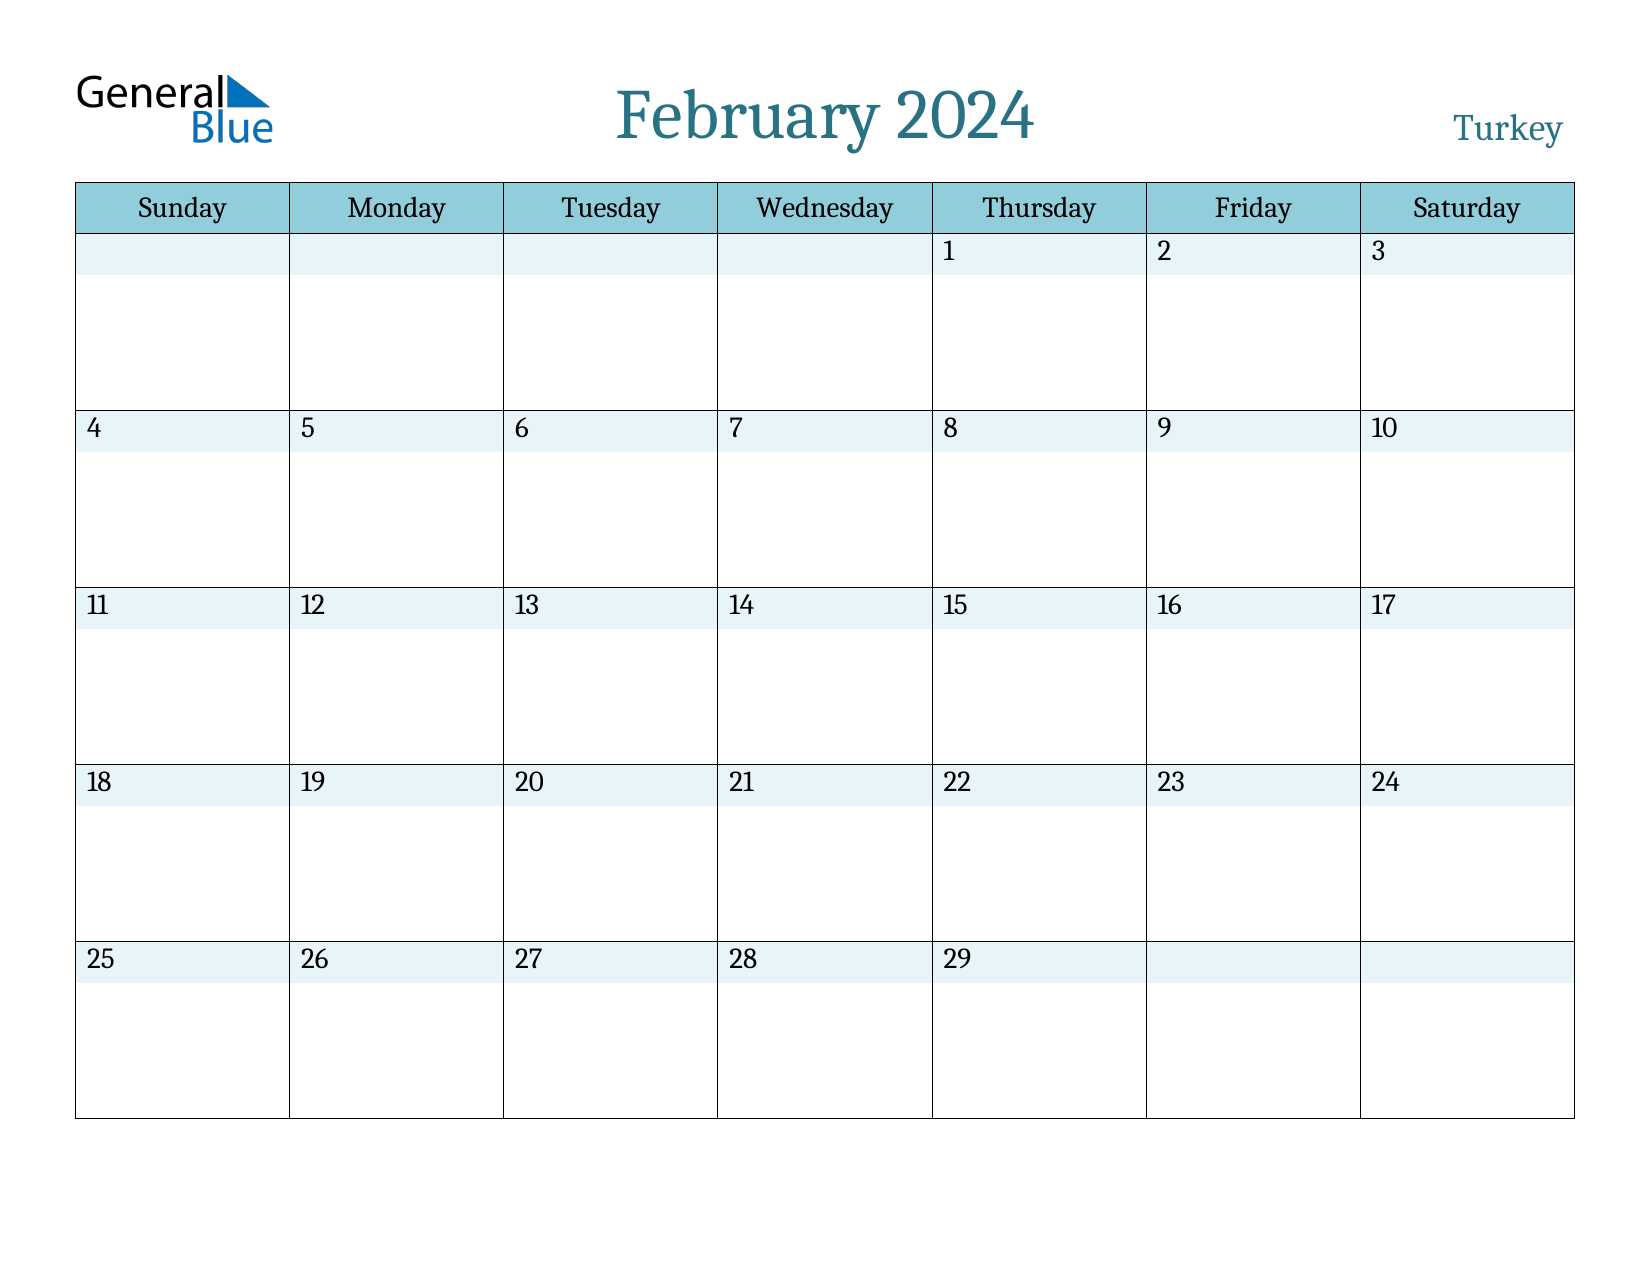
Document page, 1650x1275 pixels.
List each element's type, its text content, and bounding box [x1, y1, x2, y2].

table_cell 13 [504, 588, 717, 629]
table_cell [1361, 942, 1574, 983]
table_cell Tuesday [504, 183, 717, 233]
table_cell 26 [290, 942, 503, 983]
table_cell [933, 452, 1146, 587]
table_cell [1147, 452, 1360, 587]
table_cell [1361, 983, 1574, 1118]
table_cell [504, 629, 717, 764]
table_cell [504, 452, 717, 587]
table_cell [718, 275, 932, 410]
table_cell [1147, 275, 1360, 410]
table_cell [718, 234, 932, 275]
table_cell [718, 452, 932, 587]
table_cell 5 [290, 411, 503, 452]
table_cell [504, 275, 717, 410]
table_cell Saturday [1361, 183, 1574, 233]
table_cell Thursday [933, 183, 1146, 233]
table_cell [290, 275, 503, 410]
table_cell [933, 983, 1146, 1118]
table_cell 20 [504, 765, 717, 806]
table_cell 6 [504, 411, 717, 452]
table_cell 15 [933, 588, 1146, 629]
table_cell 10 [1361, 411, 1574, 452]
table_cell 18 [76, 765, 289, 806]
table_cell 27 [504, 942, 717, 983]
table_cell [290, 234, 503, 275]
table_cell 3 [1361, 234, 1574, 275]
table_cell [718, 629, 932, 764]
table_cell [933, 275, 1146, 410]
table_cell [504, 983, 717, 1118]
table_cell [1147, 629, 1360, 764]
table_cell [718, 806, 932, 941]
table_cell [290, 806, 503, 941]
table_cell [290, 452, 503, 587]
table_cell 9 [1147, 411, 1360, 452]
table_cell [76, 629, 289, 764]
table_cell [718, 983, 932, 1118]
table_cell Monday [290, 183, 503, 233]
table_cell 21 [718, 765, 932, 806]
table_cell [504, 234, 717, 275]
table_cell Wednesday [718, 183, 932, 233]
table_cell 4 [76, 411, 289, 452]
table_cell Friday [1147, 183, 1360, 233]
table_cell 11 [76, 588, 289, 629]
table_cell 7 [718, 411, 932, 452]
table_cell 25 [76, 942, 289, 983]
table_header [76, 75, 503, 182]
table_cell 24 [1361, 765, 1574, 806]
table_cell [290, 983, 503, 1118]
table_header Turkey [1146, 75, 1574, 182]
table_cell Sunday [76, 183, 289, 233]
table_cell 1 [933, 234, 1146, 275]
table_cell [1147, 983, 1360, 1118]
table_cell [1361, 629, 1574, 764]
table_cell [76, 275, 289, 410]
table_cell 2 [1147, 234, 1360, 275]
table_cell [1147, 806, 1360, 941]
table_cell 12 [290, 588, 503, 629]
table_cell [1147, 942, 1360, 983]
table_cell [504, 806, 717, 941]
table_cell [76, 806, 289, 941]
table_cell [290, 629, 503, 764]
table_cell 19 [290, 765, 503, 806]
table_cell [76, 983, 289, 1118]
table_cell [1361, 452, 1574, 587]
table_cell 17 [1361, 588, 1574, 629]
table_cell [1361, 275, 1574, 410]
table_cell [76, 452, 289, 587]
table_header February 2024 [504, 75, 1146, 182]
table_cell [933, 629, 1146, 764]
table_cell 14 [718, 588, 932, 629]
table_cell [1361, 806, 1574, 941]
table_cell 8 [933, 411, 1146, 452]
table_cell [933, 806, 1146, 941]
table_cell [76, 234, 289, 275]
table_cell 23 [1147, 765, 1360, 806]
table_cell 29 [933, 942, 1146, 983]
picture [77, 75, 273, 143]
table_cell 28 [718, 942, 932, 983]
table_cell 22 [933, 765, 1146, 806]
table_cell 16 [1147, 588, 1360, 629]
